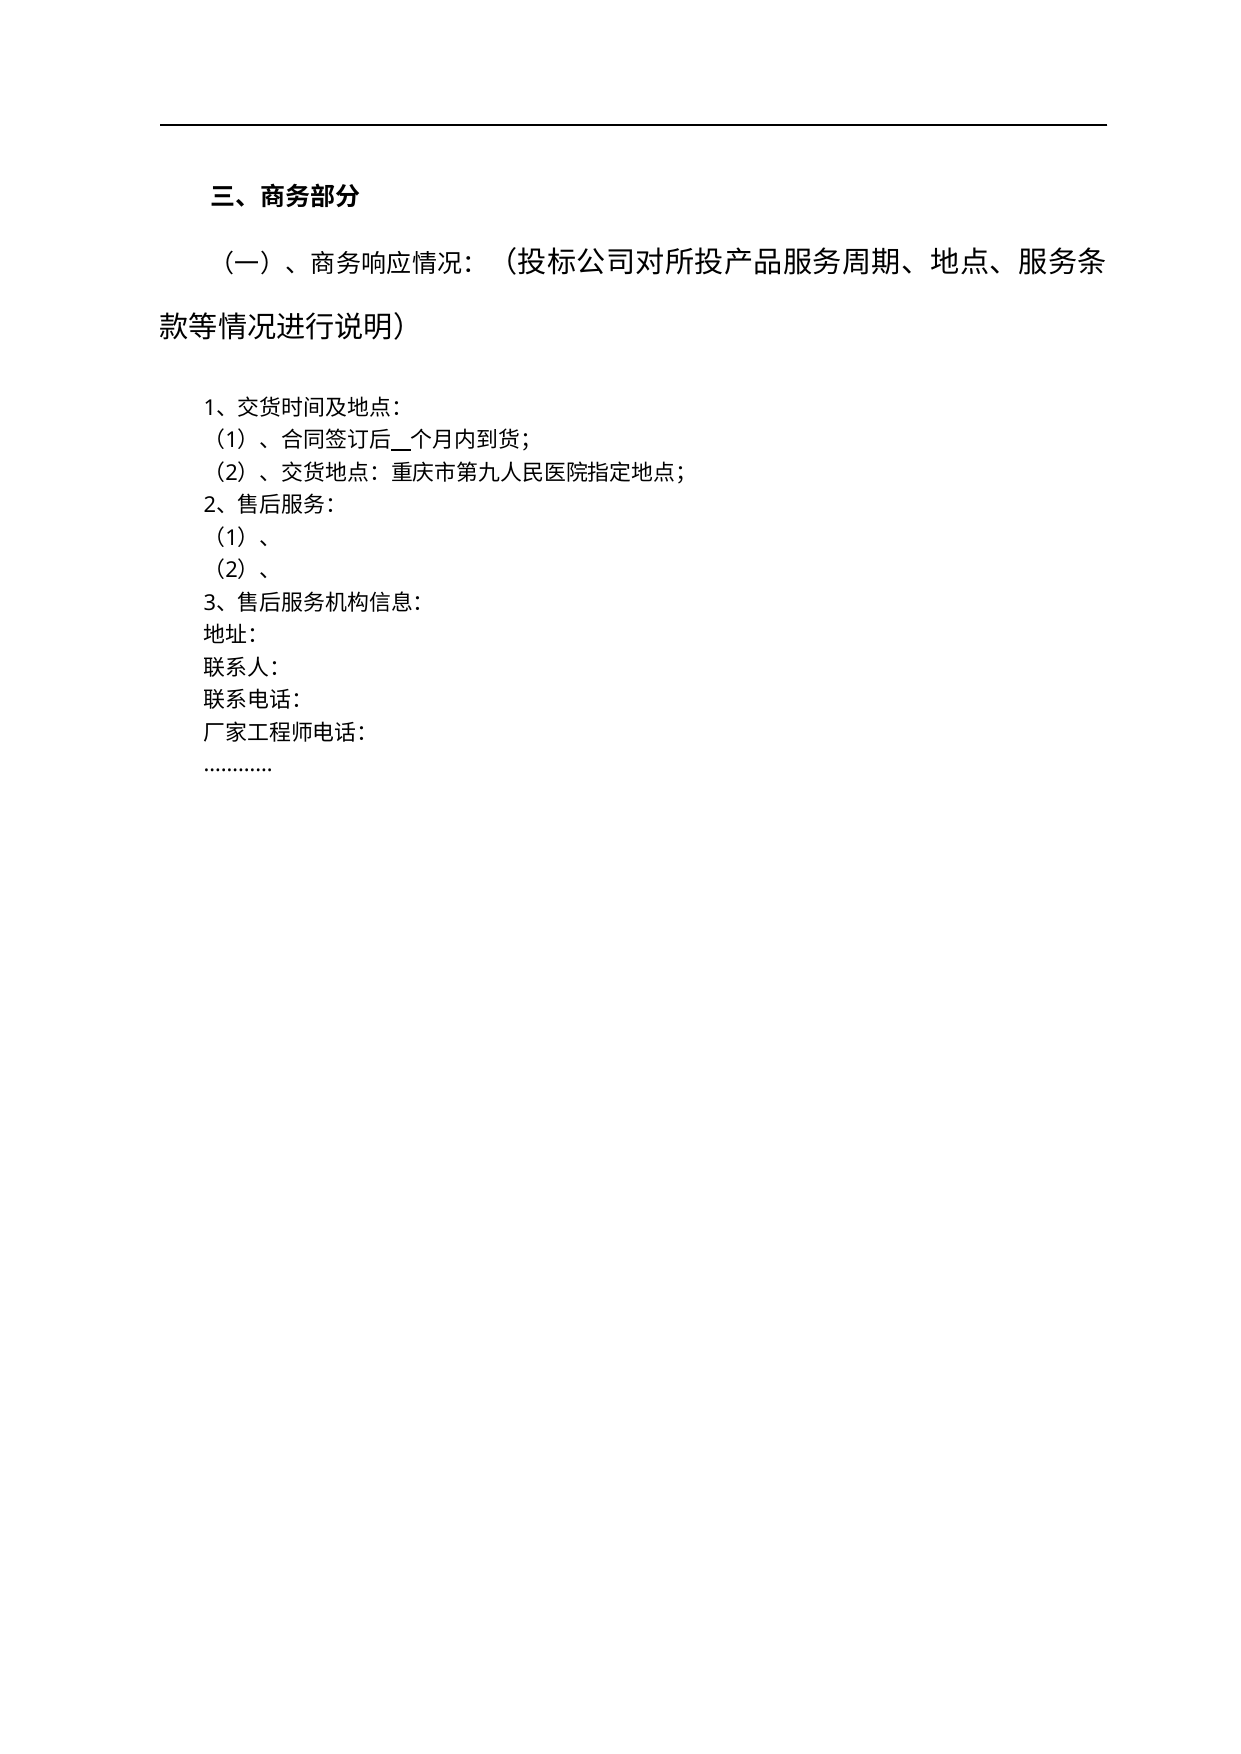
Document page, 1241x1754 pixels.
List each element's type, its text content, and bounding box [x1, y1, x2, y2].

text 厂家工程师电话： [159, 714, 1107, 747]
text （2）、交货地点：重庆市第九人民医院指定地点； [159, 454, 1107, 487]
text 地址： [159, 617, 1107, 649]
text 2、售后服务： [159, 487, 1107, 519]
text ………… [159, 747, 1107, 779]
text 三、商务部分 [159, 162, 1107, 227]
text 3、售后服务机构信息： [159, 584, 1107, 617]
text （2）、 [159, 552, 1107, 584]
text 联系电话： [159, 682, 1107, 714]
text （1）、合同签订后 个月内到货； [159, 422, 1107, 454]
text 1、交货时间及地点： [159, 389, 1107, 422]
text （1）、 [159, 519, 1107, 552]
text 联系人： [159, 649, 1107, 682]
text （一）、商务响应情况：（投标公司对所投产品服务周期、地点、服务条款等情况进行说明） [159, 227, 1107, 357]
